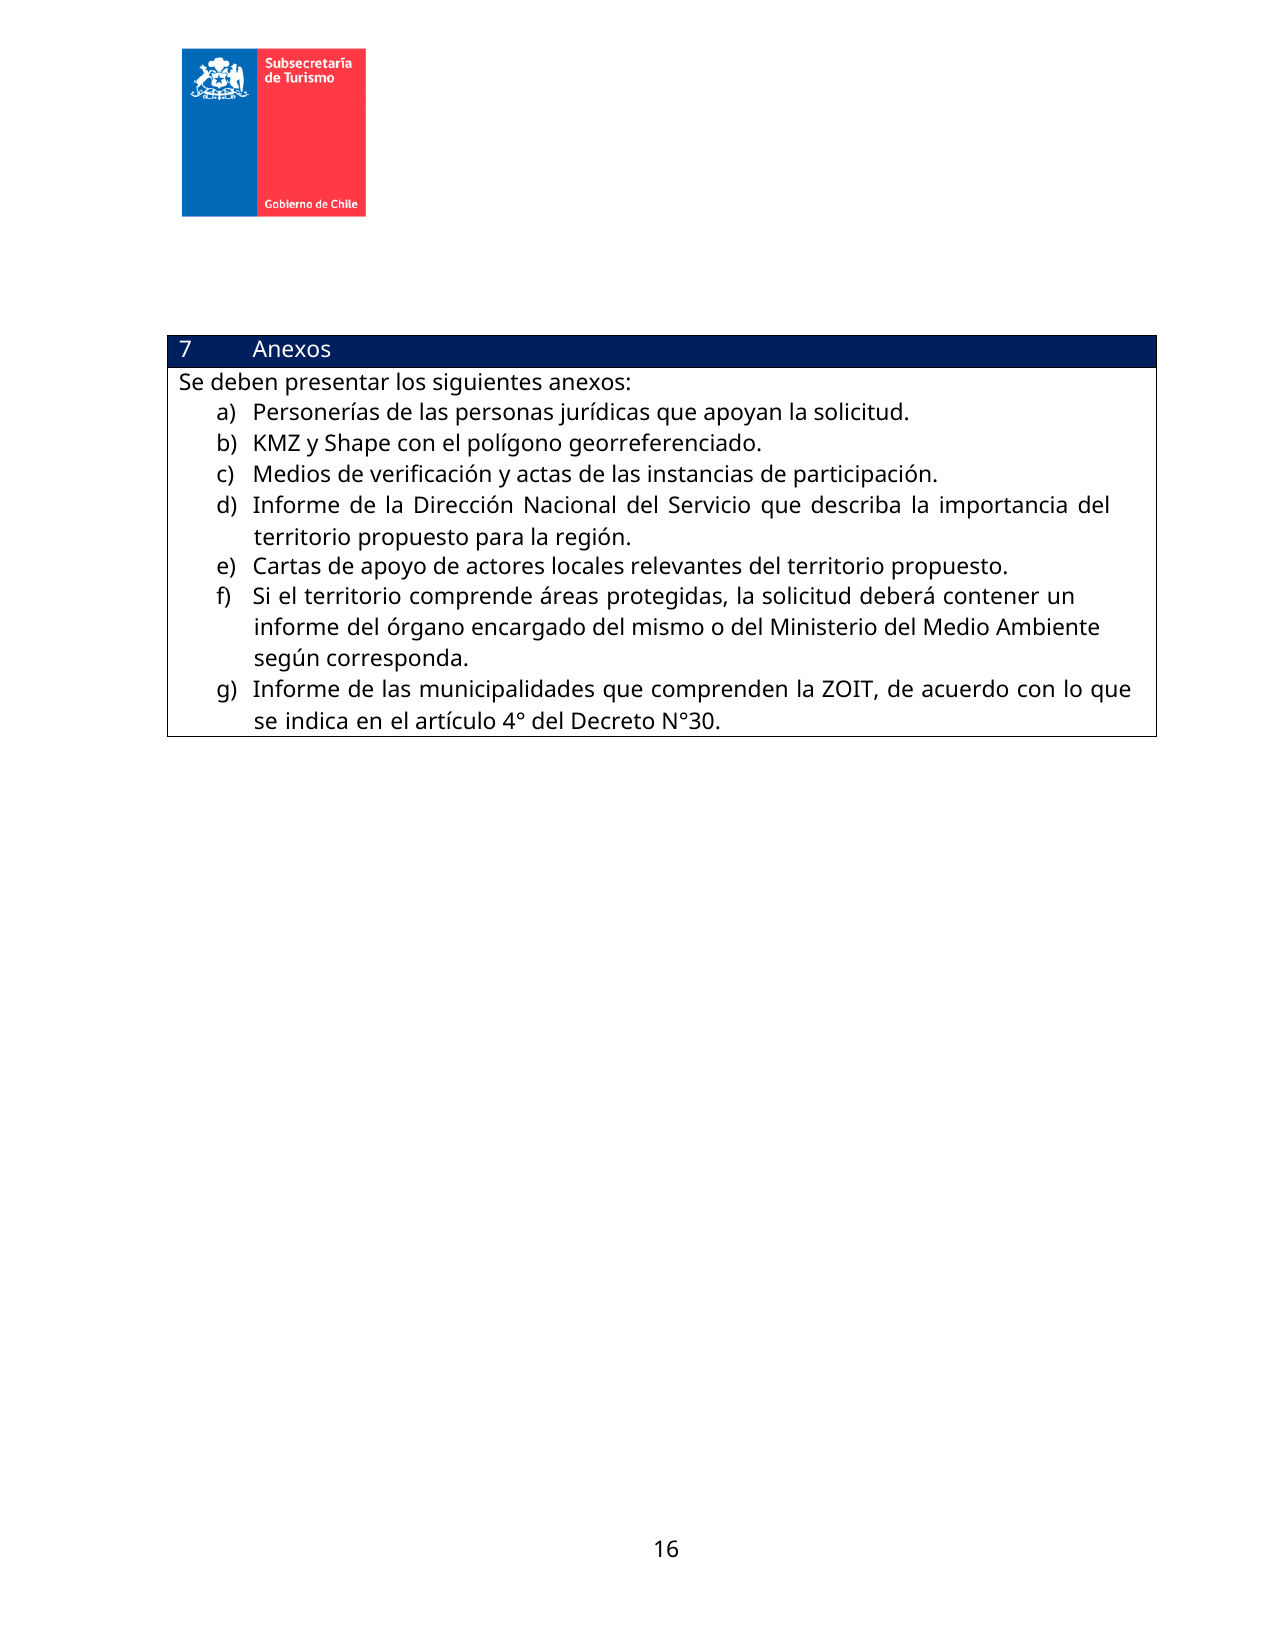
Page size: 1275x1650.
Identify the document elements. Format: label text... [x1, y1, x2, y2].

picture [181, 48, 367, 217]
table_header 7 Anexos [168, 336, 1156, 367]
table_cell Se deben presentar los siguientes anexos: Personerías de las personas jurídicas que apoyan la solicitud. KMZ y Shape con el polígono georreferenciado. Medios de verificación y actas de las instancias de participación. Informe de la Dirección Nacional del Servicio que describa la importancia del territorio propuesto para la región. Cartas de apoyo de actores locales relevantes del territorio propuesto. Si el territorio comprende áreas protegidas, la solicitud deberá contener un informe del órgano encargado del mismo o del Ministerio del Medio Ambiente según corresponda. Informe de las municipalidades que comprenden la ZOIT, de acuerdo con lo que se indica en el artículo 4° del Decreto N°30. [168, 368, 1156, 736]
